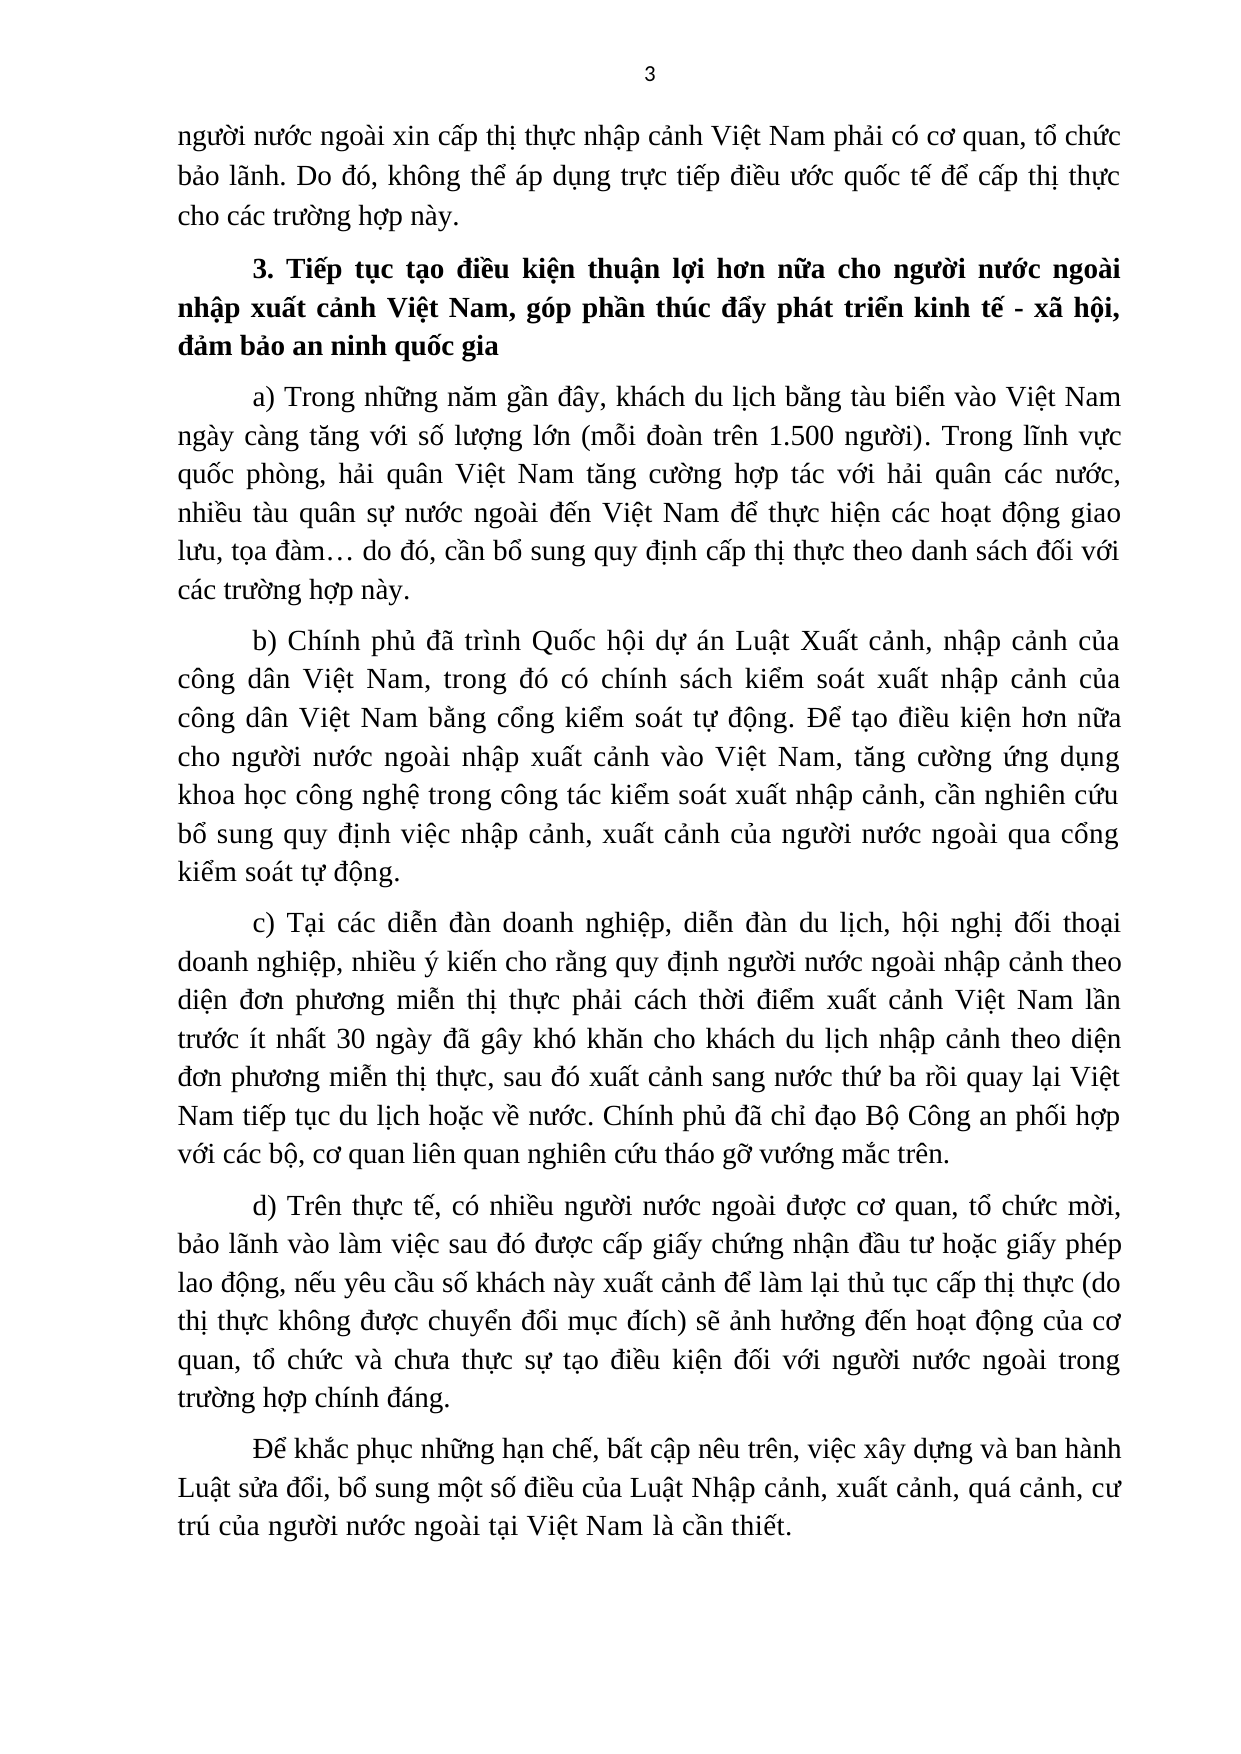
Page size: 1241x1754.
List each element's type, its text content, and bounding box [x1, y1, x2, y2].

text Để khắc phục những hạn chế, bất cập nêu trên, việc xây dựng và ban hành Luật sửa đổi, bổ sung một số điều của Luật Nhập cảnh, xuất cảnh, quá cảnh, cư trú của người nước ngoài tại Việt Nam là cần thiết. [177, 1431, 1122, 1542]
text 3. Tiếp tục tạo điều kiện thuận lợi hơn nữa cho người nước ngoài nhập xuất cảnh Việt Nam, góp phần thúc đẩy phát triển kinh tế - xã hội, đảm bảo an ninh quốc gia [177, 251, 1122, 362]
text d) Trên thực tế, có nhiều người nước ngoài được cơ quan, tổ chức mời, bảo lãnh vào làm việc sau đó được cấp giấy chứng nhận đầu tư hoặc giấy phép lao động, nếu yêu cầu số khách này xuất cảnh để làm lại thủ tục cấp thị thực (do thị thực không được chuyển đổi mục đích) sẽ ảnh hưởng đến hoạt động của cơ quan, tổ chức và chưa thực sự tạo điều kiện đối với người nước ngoài trong trường hợp chính đáng. [177, 1188, 1122, 1414]
text b) Chính phủ đã trình Quốc hội dự án Luật Xuất cảnh, nhập cảnh của công dân Việt Nam, trong đó có chính sách kiểm soát xuất nhập cảnh của công dân Việt Nam bằng cổng kiểm soát tự động. Để tạo điều kiện hơn nữa cho người nước ngoài nhập xuất cảnh vào Việt Nam, tăng cường ứng dụng khoa học công nghệ trong công tác kiểm soát xuất nhập cảnh, cần nghiên cứu bổ sung quy định việc nhập cảnh, xuất cảnh của người nước ngoài qua cổng kiểm soát tự động. [177, 623, 1122, 888]
text a) Trong những năm gần đây, khách du lịch bằng tàu biển vào Việt Nam ngày càng tăng với số lượng lớn (mỗi đoàn trên 1.500 người). Trong lĩnh vực quốc phòng, hải quân Việt Nam tăng cường hợp tác với hải quân các nước, nhiều tàu quân sự nước ngoài đến Việt Nam để thực hiện các hoạt động giao lưu, tọa đàm… do đó, cần bổ sung quy định cấp thị thực theo danh sách đối với các trường hợp này. [177, 379, 1122, 606]
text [177, 118, 1122, 232]
text c) Tại các diễn đàn doanh nghiệp, diễn đàn du lịch, hội nghị đối thoại doanh nghiệp, nhiều ý kiến cho rằng quy định người nước ngoài nhập cảnh theo diện đơn phương miễn thị thực phải cách thời điểm xuất cảnh Việt Nam lần trước ít nhất 30 ngày đã gây khó khăn cho khách du lịch nhập cảnh theo diện đơn phương miễn thị thực, sau đó xuất cảnh sang nước thứ ba rồi quay lại Việt Nam tiếp tục du lịch hoặc về nước. Chính phủ đã chỉ đạo Bộ Công an phối hợp với các bộ, cơ quan liên quan nghiên cứu tháo gỡ vướng mắc trên. [177, 905, 1122, 1170]
